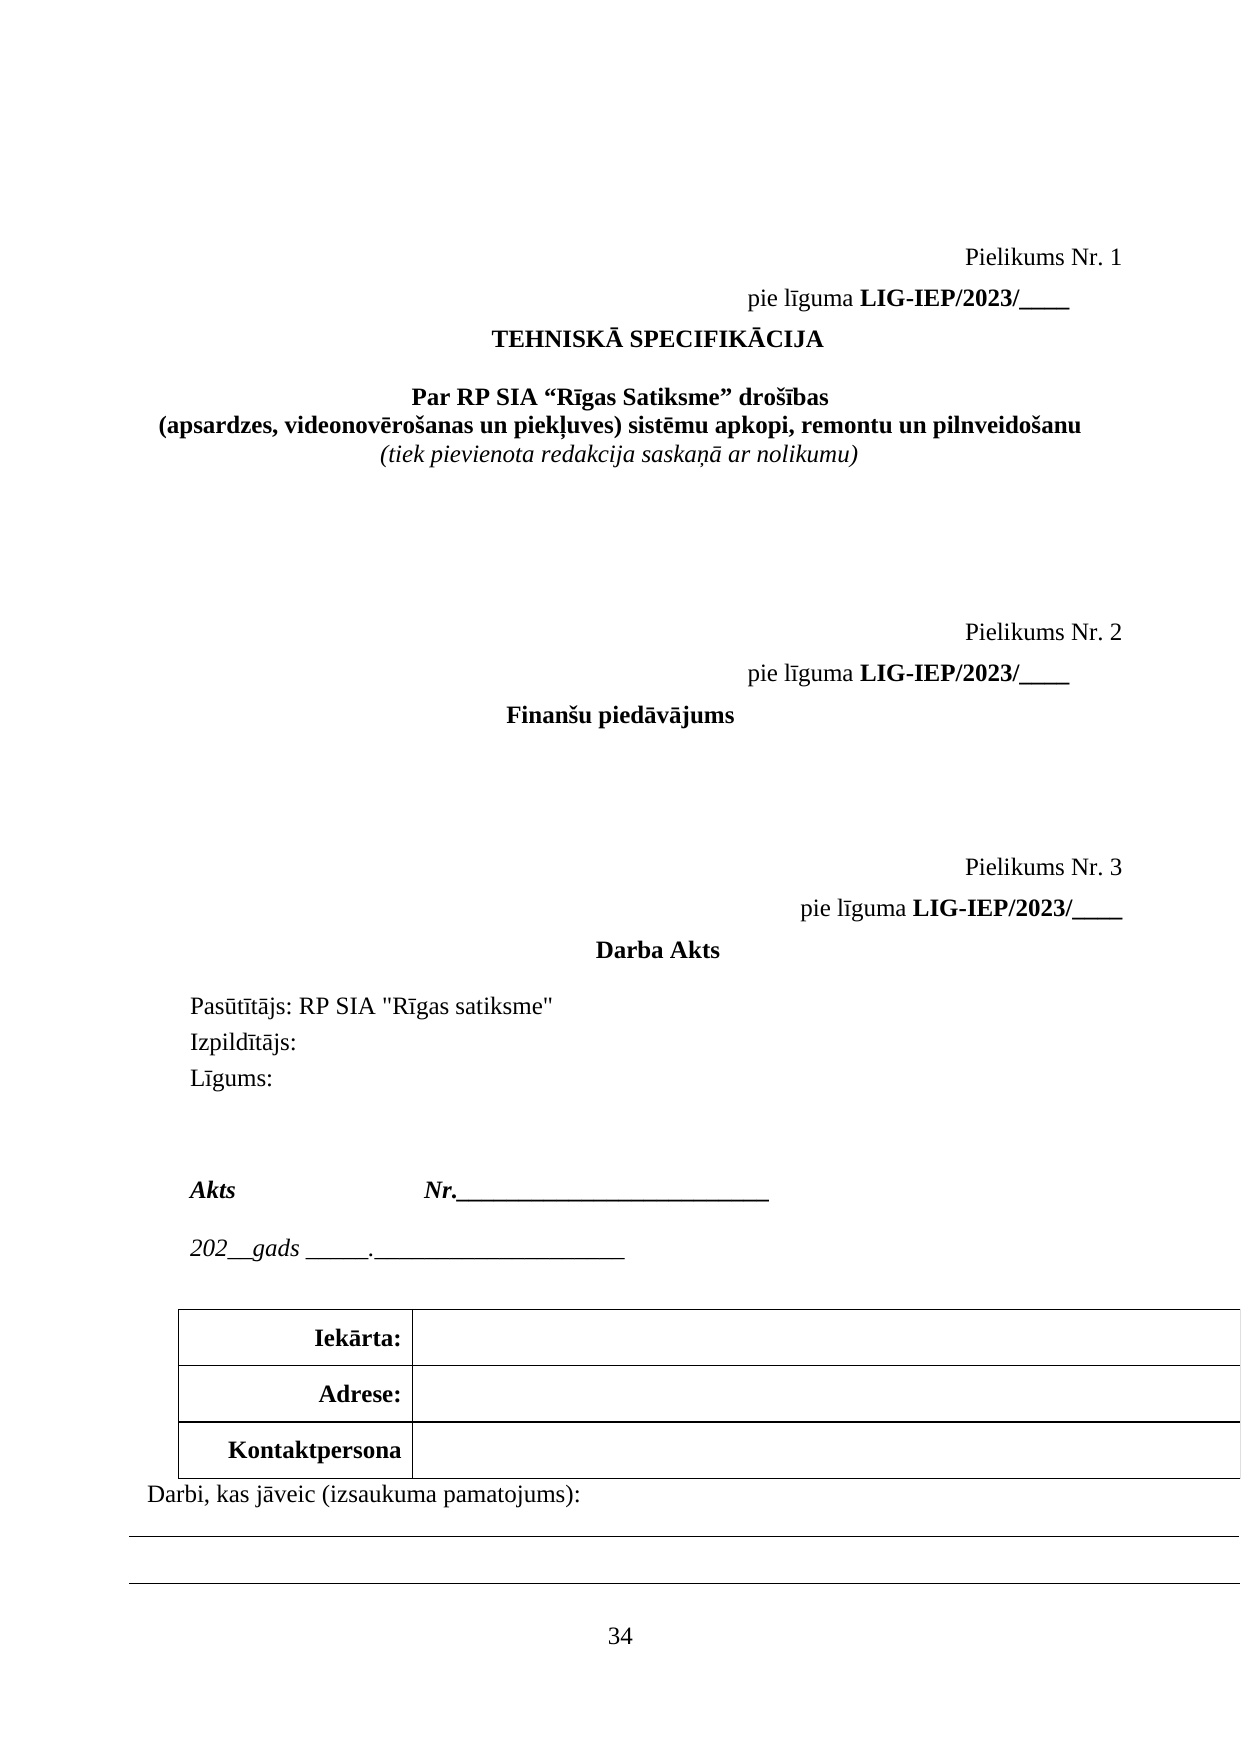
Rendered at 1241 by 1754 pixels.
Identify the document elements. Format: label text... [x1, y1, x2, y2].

text Pielikums Nr. 2 [118, 617, 1122, 646]
text Pielikums Nr. 1 [118, 242, 1122, 271]
text pie līguma LIG-IEP/2023/____ [118, 283, 1122, 312]
list (apsardzes, videonovērošanas un piekļuves) sistēmu apkopi, remontu un pilnveidošanu [118, 411, 1122, 439]
text Finanšu piedāvājums [118, 700, 1122, 728]
text Pielikums Nr. 3 [118, 852, 1122, 881]
text pie līguma LIG-IEP/2023/____ [118, 893, 1122, 922]
table_header [118, 988, 1240, 1584]
text Darba Akts [118, 935, 1122, 963]
text pie līguma LIG-IEP/2023/____ [118, 658, 1122, 687]
list TEHNISKĀ SPECIFIKĀCIJA [193, 324, 1122, 353]
list (tiek pievienota redakcija saskaņā ar nolikumu) [118, 439, 1122, 468]
list Par RP SIA “Rīgas Satiksme” drošības [118, 382, 1122, 411]
